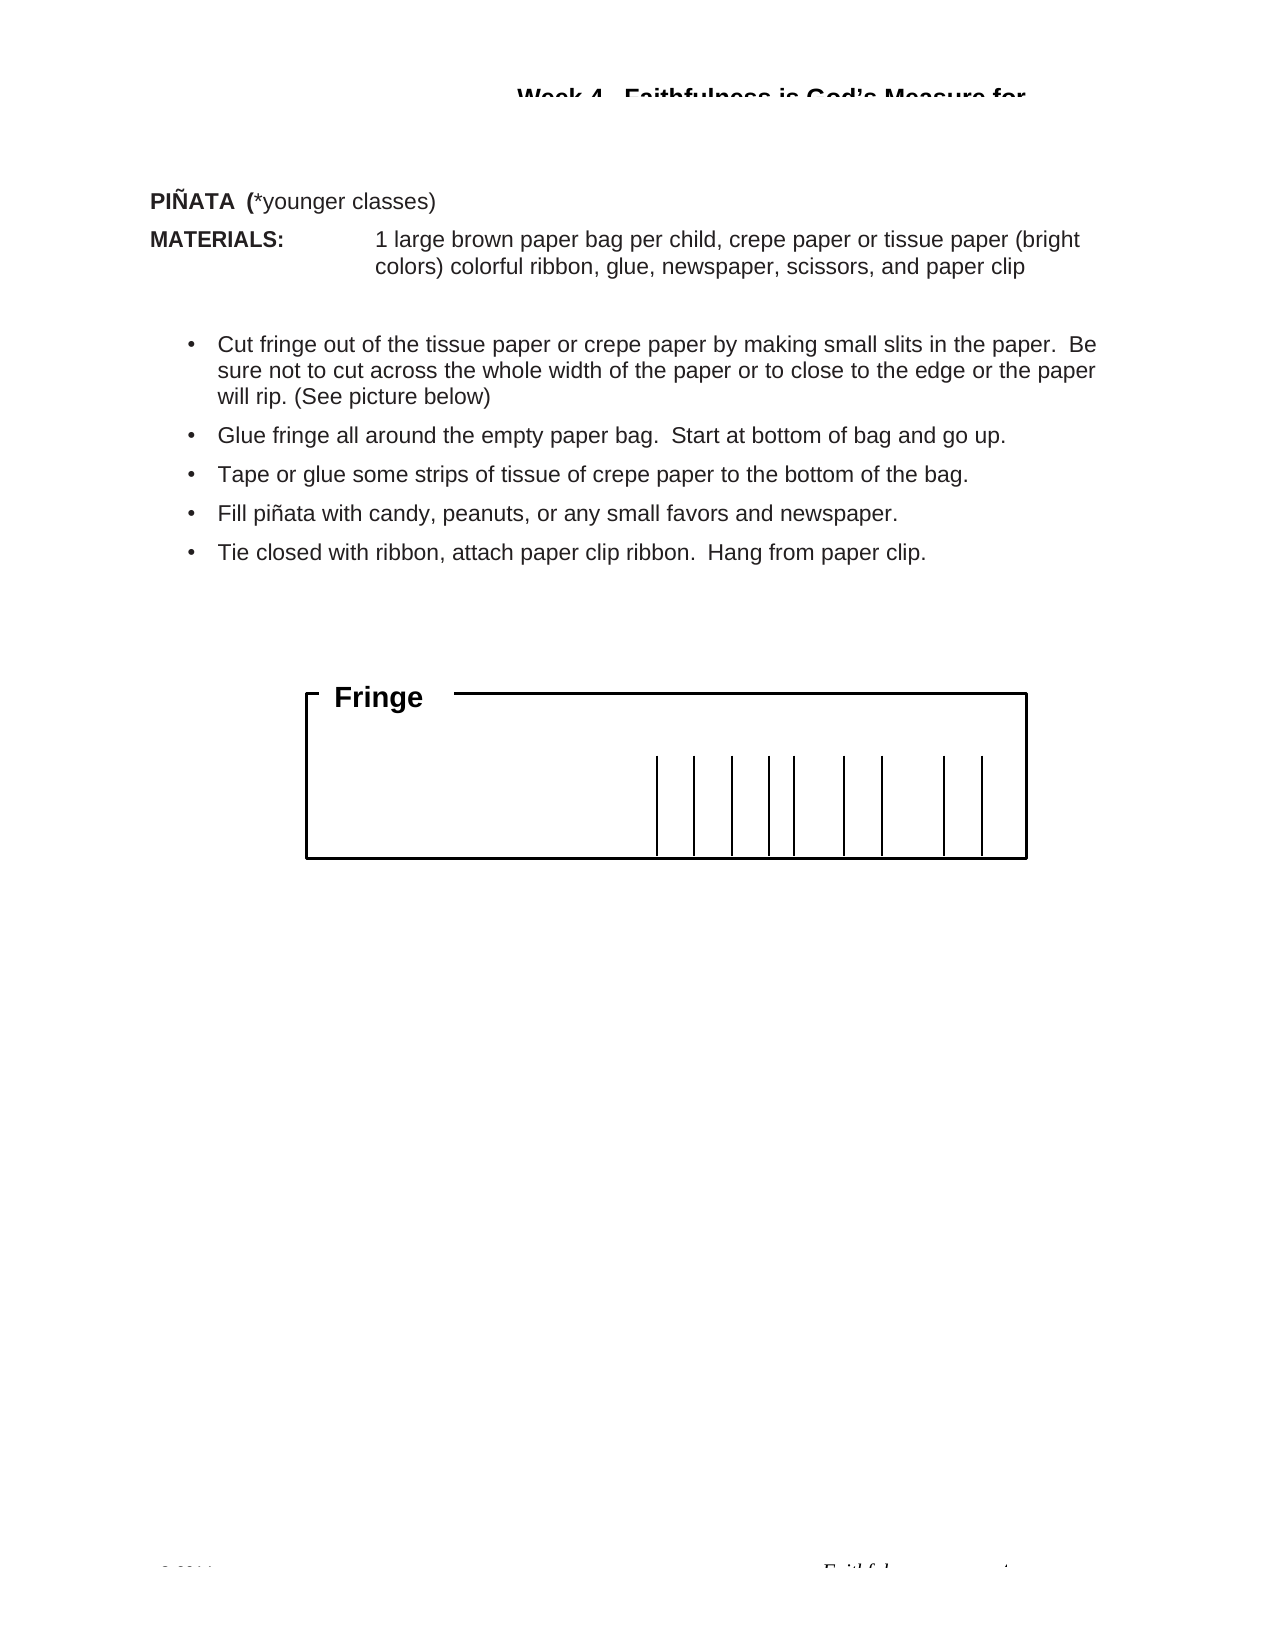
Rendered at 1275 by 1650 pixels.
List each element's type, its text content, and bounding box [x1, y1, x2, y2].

text PIÑATA (*younger classes) [150, 188, 1135, 214]
list Tie closed with ribbon, attach paper clip ribbon. Hang from paper clip. [187, 538, 1135, 565]
list Tape or glue some strips of tissue of crepe paper to the bottom of the bag. [187, 461, 1135, 487]
list Fill piñata with candy, peanuts, or any small favors and newspaper. [187, 500, 1135, 526]
list Glue fringe all around the empty paper bag. Start at bottom of bag and go up. [187, 422, 1135, 448]
list Cut fringe out of the tissue paper or crepe paper by making small slits in the paper. Be sure not to cut across the whole width of the paper or to close to the edge or the paper will rip. (See picture below) [187, 331, 1097, 409]
text MATERIALS: 1 large brown paper bag per child, crepe paper or tissue paper (bright colors) colorful ribbon, glue, newspaper, scissors, and paper clip [150, 226, 1081, 279]
